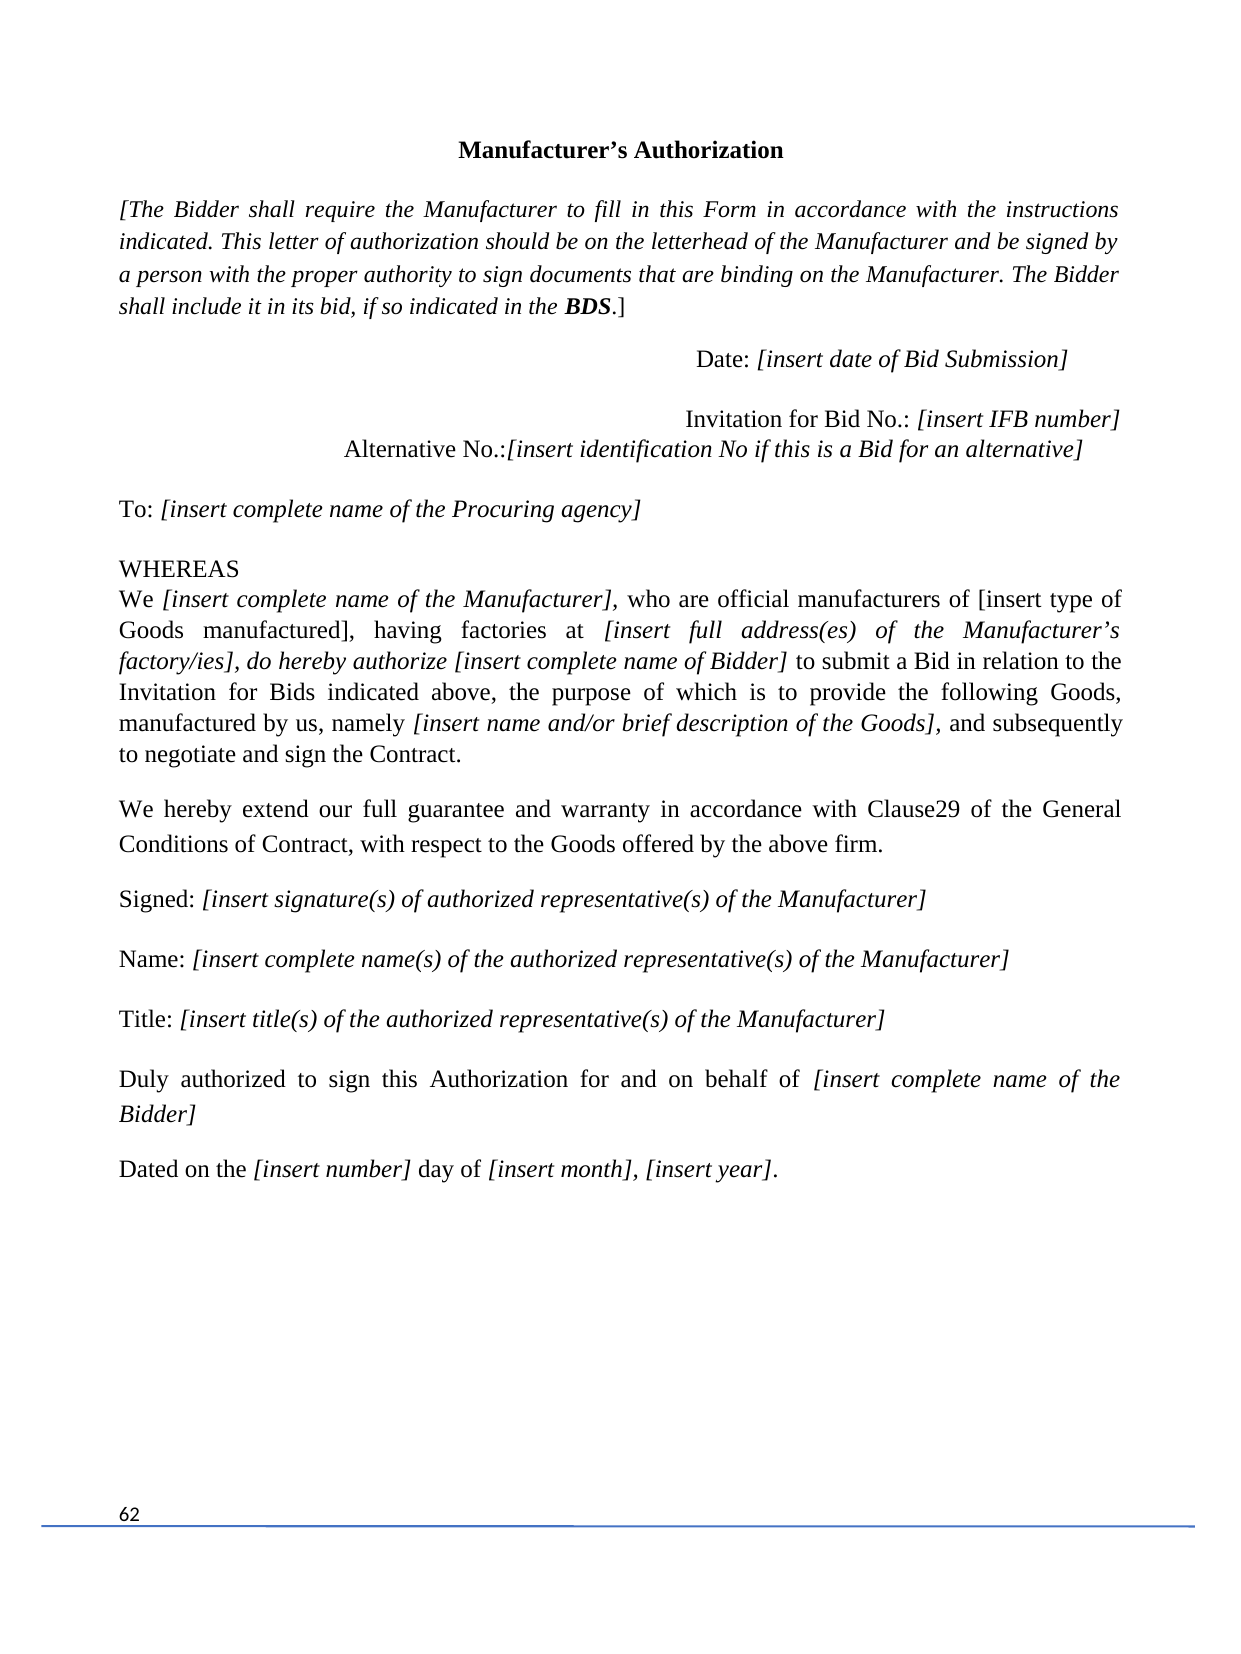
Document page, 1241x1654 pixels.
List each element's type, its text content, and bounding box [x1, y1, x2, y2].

text We hereby extend our full guarantee and warranty in accordance with Clause29 of the General Conditions of Contract, with respect to the Goods offered by the above firm. [119, 794, 1123, 858]
text Date: [insert date of Bid Submission] [696, 344, 1123, 373]
text To: [insert complete name of the Procuring agency] [119, 494, 1123, 523]
text Dated on the [insert number] day of [insert month], [insert year]. [119, 1154, 1123, 1183]
text Signed: [insert signature(s) of authorized representative(s) of the Manufacturer] [119, 884, 1123, 913]
text Name: [insert complete name(s) of the authorized representative(s) of the Manufacturer] [119, 944, 1123, 973]
text We [insert complete name of the Manufacturer], who are official manufacturers of [insert type of Goods manufactured], having factories at [insert full address(es) of the Manufacturer’s factory/ies], do hereby authorize [insert complete name of Bidder] to submit a Bid in relation to the Invitation for Bids indicated above, the purpose of which is to provide the following Goods, manufactured by us, namely [insert name and/or brief description of the Goods], and subsequently to negotiate and sign the Contract. [119, 584, 1123, 768]
text Duly authorized to sign this Authorization for and on behalf of [insert complete name of the Bidder] [119, 1064, 1123, 1128]
text [The Bidder shall require the Manufacturer to fill in this Form in accordance with the instructions indicated. This letter of authorization should be on the letterhead of the Manufacturer and be signed by a person with the proper authority to sign documents that are binding on the Manufacturer. The Bidder shall include it in its bid, if so indicated in the BDS.] [119, 195, 1123, 319]
subtitle Manufacturer’s Authorization [119, 135, 1123, 164]
text WHEREAS [119, 554, 1123, 583]
text Alternative No.:[insert identification No if this is a Bid for an alternative] [344, 434, 1123, 463]
text Title: [insert title(s) of the authorized representative(s) of the Manufacturer] [119, 1004, 1123, 1033]
text Invitation for Bid No.: [insert IFB number] [119, 404, 1123, 433]
